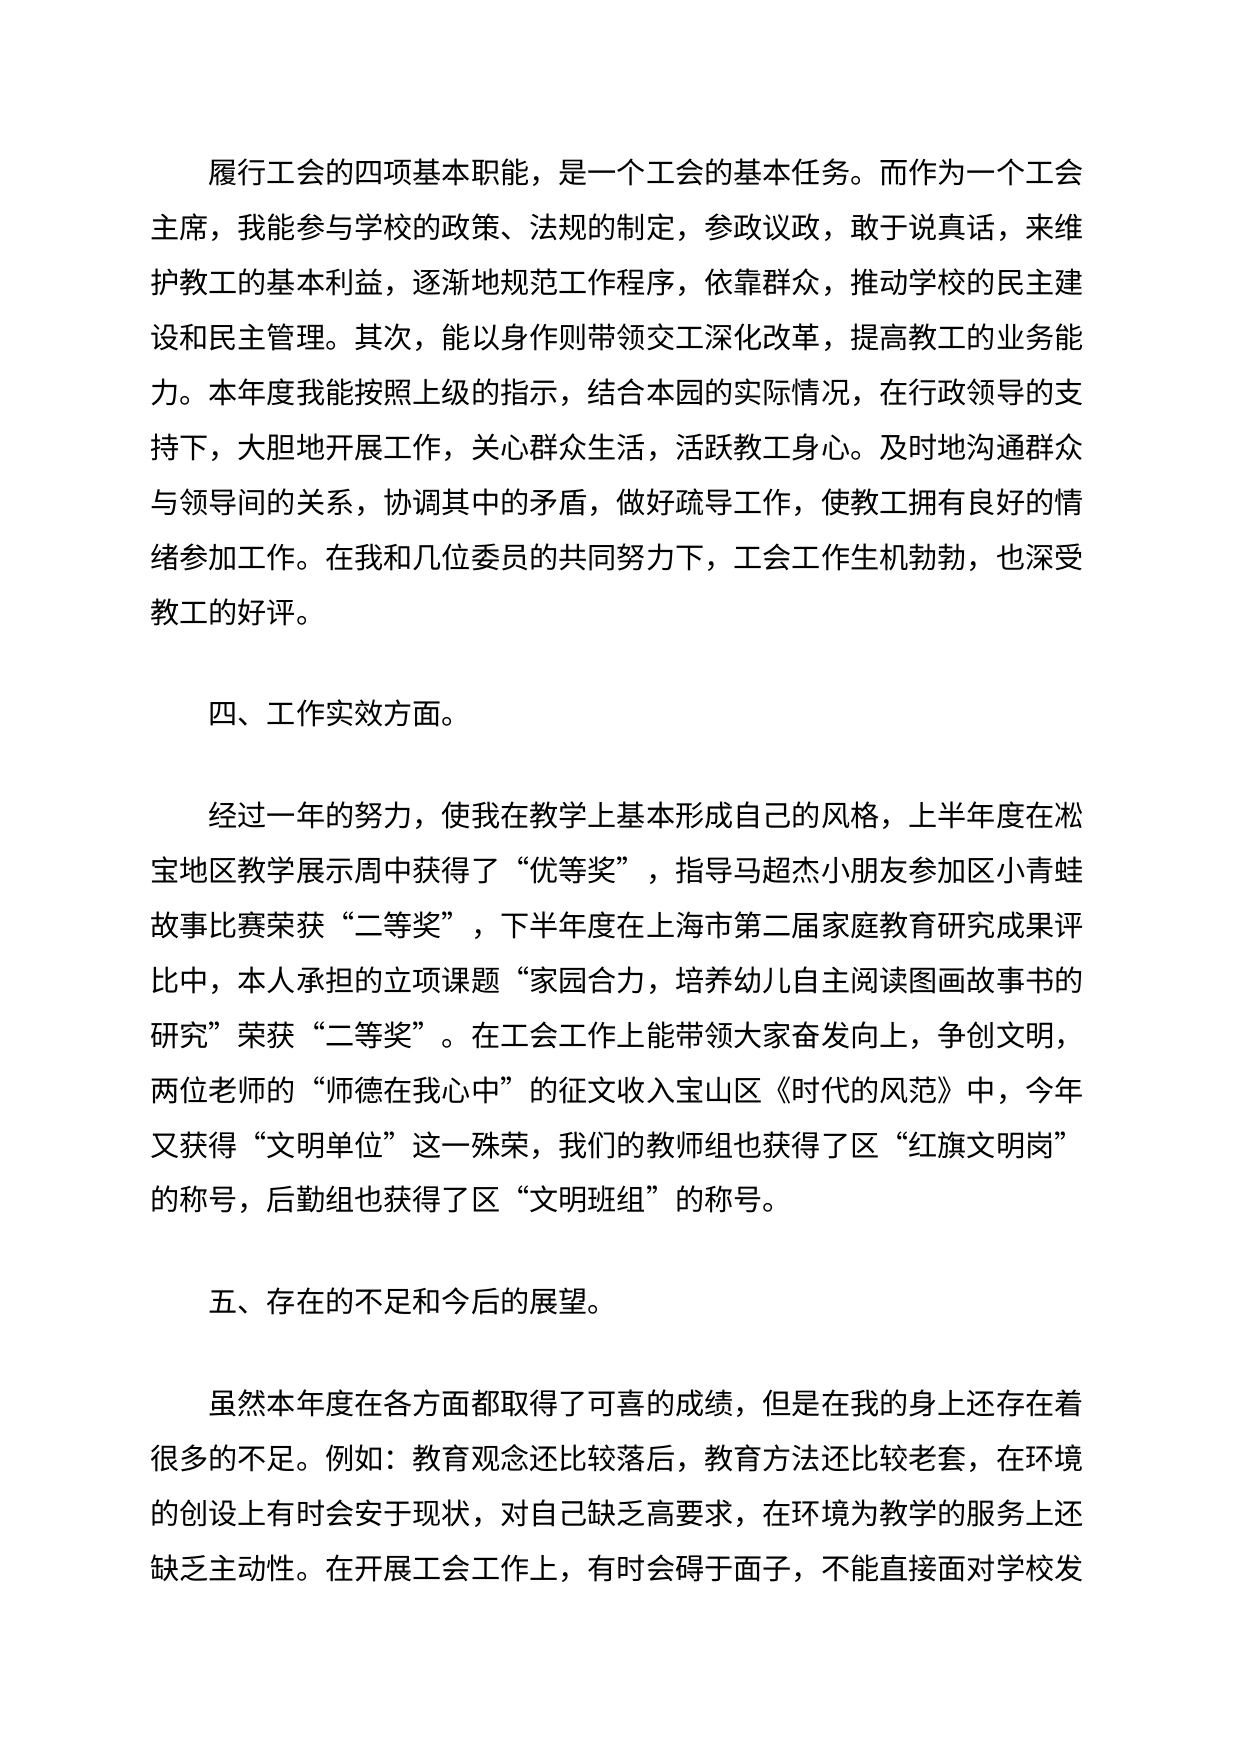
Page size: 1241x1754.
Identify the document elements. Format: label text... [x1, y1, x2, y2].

text 履行工会的四项基本职能，是一个工会的基本任务。而作为一个工会主席，我能参与学校的政策、法规的制定，参政议政，敢于说真话，来维护教工的基本利益，逐渐地规范工作程序，依靠群众，推动学校的民主建设和民主管理。其次，能以身作则带领交工深化改革，提高教工的业务能力。本年度我能按照上级的指示，结合本园的实际情况，在行政领导的支持下，大胆地开展工作，关心群众生活，活跃教工身心。及时地沟通群众与领导间的关系，协调其中的矛盾，做好疏导工作，使教工拥有良好的情绪参加工作。在我和几位委员的共同努力下，工会工作生机勃勃，也深受教工的好评。 [150, 150, 1090, 631]
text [150, 1381, 1090, 1587]
text 五、存在的不足和今后的展望。 [150, 1279, 1090, 1321]
text 经过一年的努力，使我在教学上基本形成自己的风格，上半年度在凇宝地区教学展示周中获得了“优等奖”，指导马超杰小朋友参加区小青蛙故事比赛荣获“二等奖”，下半年度在上海市第二届家庭教育研究成果评比中，本人承担的立项课题“家园合力，培养幼儿自主阅读图画故事书的研究”荣获“二等奖”。在工会工作上能带领大家奋发向上，争创文明，两位老师的“师德在我心中”的征文收入宝山区《时代的风范》中，今年又获得“文明单位”这一殊荣，我们的教师组也获得了区“红旗文明岗”的称号，后勤组也获得了区“文明班组”的称号。 [150, 793, 1090, 1219]
text 四、工作实效方面。 [150, 691, 1090, 733]
